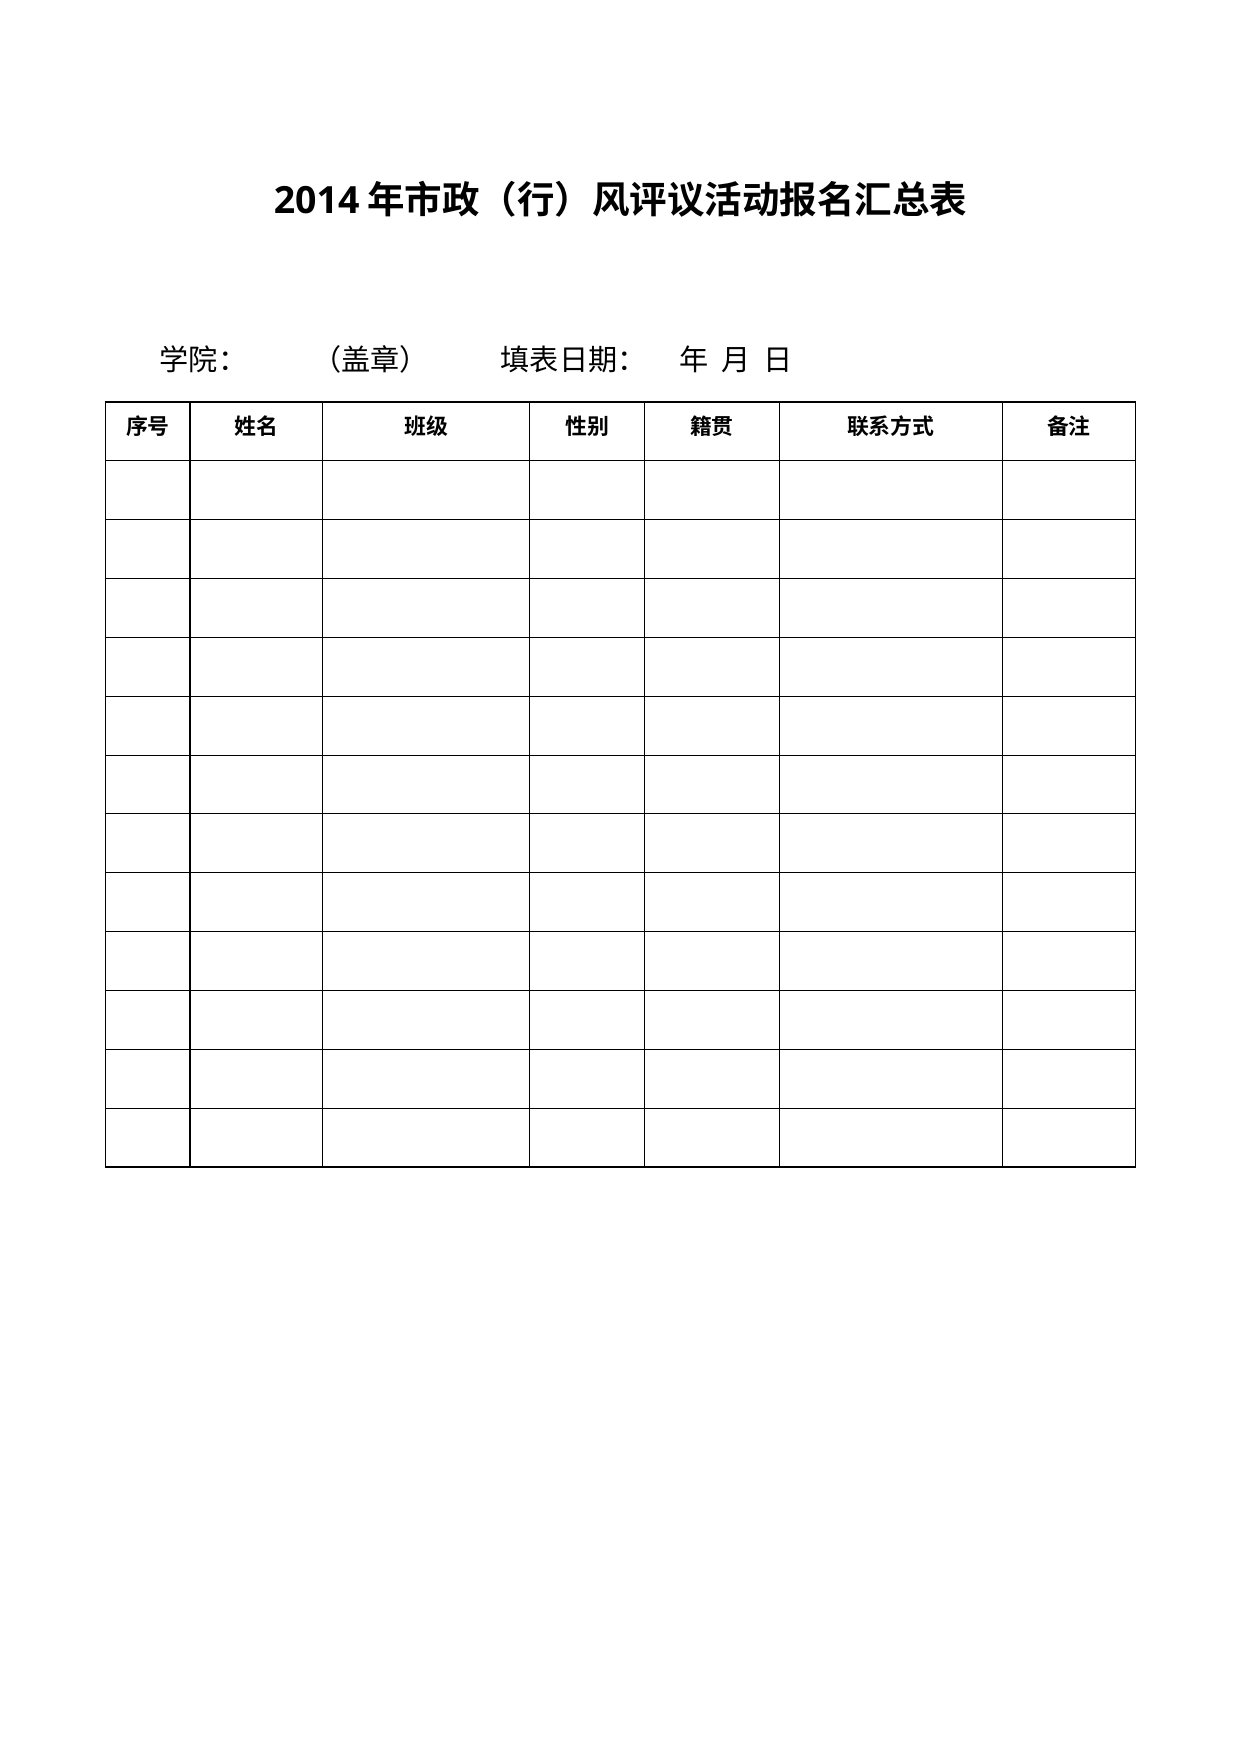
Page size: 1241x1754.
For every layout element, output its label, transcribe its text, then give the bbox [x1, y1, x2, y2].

table_cell [106, 814, 189, 872]
table_cell [191, 756, 322, 813]
table_cell [645, 756, 779, 813]
table_cell [323, 520, 529, 578]
table_header 班级 [323, 403, 529, 460]
table_cell [645, 873, 779, 931]
table_cell [645, 579, 779, 637]
table_cell [530, 697, 644, 754]
table_cell [530, 638, 644, 696]
table_cell [191, 991, 322, 1049]
table_cell [780, 461, 1002, 519]
table_cell [1003, 697, 1135, 754]
table_cell [191, 638, 322, 696]
table_cell [191, 814, 322, 872]
text 学院： （盖章） 填表日期： 年 月 日 [159, 335, 1081, 380]
table_cell [780, 873, 1002, 931]
table_cell [191, 461, 322, 519]
table_cell [1003, 520, 1135, 578]
table_cell [191, 697, 322, 754]
table_header 联系方式 [780, 403, 1002, 460]
table_cell [530, 461, 644, 519]
table_cell [1003, 1050, 1135, 1108]
table_cell [191, 520, 322, 578]
table_header 序号 [106, 403, 189, 460]
table_cell [191, 1109, 322, 1166]
table_header 备注 [1003, 403, 1135, 460]
table_cell [106, 579, 189, 637]
table_cell [106, 932, 189, 990]
table_cell [1003, 991, 1135, 1049]
table_cell [1003, 461, 1135, 519]
table_header 姓名 [191, 403, 322, 460]
table_cell [323, 1050, 529, 1108]
table_cell [530, 873, 644, 931]
table_cell [645, 697, 779, 754]
table_cell [780, 638, 1002, 696]
table_cell [323, 932, 529, 990]
table_cell [645, 1050, 779, 1108]
table_cell [780, 579, 1002, 637]
table_cell [323, 1109, 529, 1166]
table_cell [530, 756, 644, 813]
table_cell [780, 1109, 1002, 1166]
table_cell [645, 1109, 779, 1166]
table_cell [530, 991, 644, 1049]
table_cell [191, 579, 322, 637]
table_cell [323, 461, 529, 519]
table_cell [780, 814, 1002, 872]
table_cell [1003, 756, 1135, 813]
table_cell [323, 814, 529, 872]
table_cell [106, 1050, 189, 1108]
table_cell [106, 756, 189, 813]
table_cell [106, 991, 189, 1049]
table_cell [780, 991, 1002, 1049]
table_cell [191, 873, 322, 931]
table_cell [323, 991, 529, 1049]
table_header 性别 [530, 403, 644, 460]
table_cell [1003, 932, 1135, 990]
table_cell [1003, 638, 1135, 696]
table_cell [106, 520, 189, 578]
table_cell [106, 697, 189, 754]
table_cell [106, 873, 189, 931]
table_cell [645, 461, 779, 519]
table_cell [106, 1109, 189, 1166]
table_cell [1003, 873, 1135, 931]
table_cell [323, 579, 529, 637]
table_header 籍贯 [645, 403, 779, 460]
text 2014年市政（行）风评议活动报名汇总表 [159, 152, 1081, 243]
table_cell [1003, 579, 1135, 637]
table_cell [530, 814, 644, 872]
table_cell [1003, 1109, 1135, 1166]
table_cell [106, 461, 189, 519]
table_cell [191, 1050, 322, 1108]
table_cell [1003, 814, 1135, 872]
table_cell [106, 638, 189, 696]
table_cell [530, 1050, 644, 1108]
table_cell [780, 1050, 1002, 1108]
table_cell [645, 932, 779, 990]
table_cell [530, 932, 644, 990]
table_cell [530, 1109, 644, 1166]
table_cell [780, 697, 1002, 754]
table_cell [645, 638, 779, 696]
table_cell [780, 520, 1002, 578]
table_cell [780, 756, 1002, 813]
table_cell [191, 932, 322, 990]
table_cell [530, 520, 644, 578]
table_cell [323, 873, 529, 931]
table_cell [323, 756, 529, 813]
table_cell [645, 520, 779, 578]
table_cell [323, 697, 529, 754]
table_cell [530, 579, 644, 637]
table_cell [645, 814, 779, 872]
table_cell [323, 638, 529, 696]
table_cell [780, 932, 1002, 990]
table_cell [645, 991, 779, 1049]
